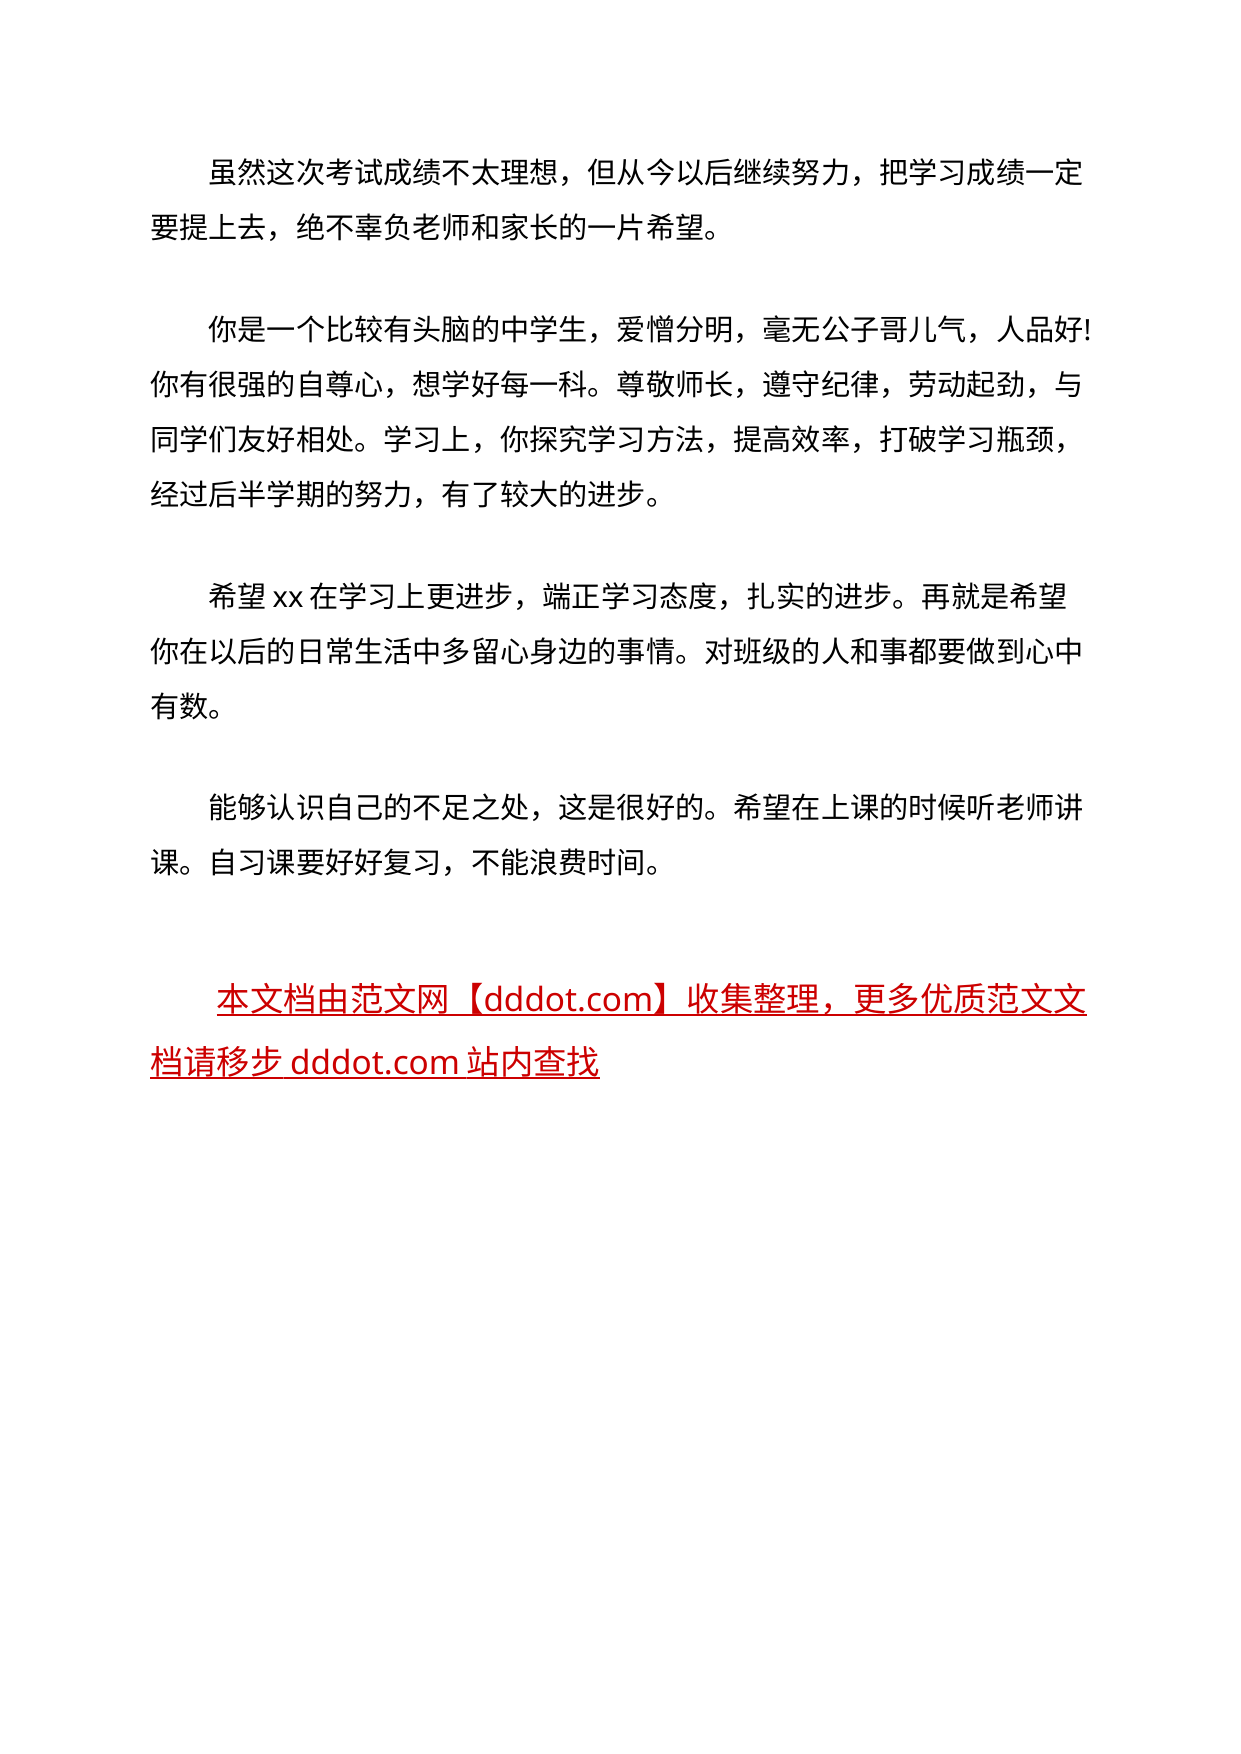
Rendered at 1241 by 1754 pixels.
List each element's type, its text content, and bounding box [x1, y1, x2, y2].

text 能够认识自己的不足之处，这是很好的。希望在上课的时候听老师讲课。自习课要好好复习，不能浪费时间。 [150, 785, 1090, 882]
text 本文档由范文网【dddot.com】收集整理，更多优质范文文档请移步dddot.com站内查找 [150, 973, 1090, 1084]
text 希望xx在学习上更进步，端正学习态度，扎实的进步。再就是希望你在以后的日常生活中多留心身边的事情。对班级的人和事都要做到心中有数。 [150, 573, 1090, 725]
text 虽然这次考试成绩不太理想，但从今以后继续努力，把学习成绩一定要提上去，绝不辜负老师和家长的一片希望。 [150, 150, 1090, 247]
text 你是一个比较有头脑的中学生，爱憎分明，毫无公子哥儿气，人品好!你有很强的自尊心，想学好每一科。尊敬师长，遵守纪律，劳动起劲，与同学们友好相处。学习上，你探究学习方法，提高效率，打破学习瓶颈，经过后半学期的努力，有了较大的进步。 [150, 307, 1090, 514]
